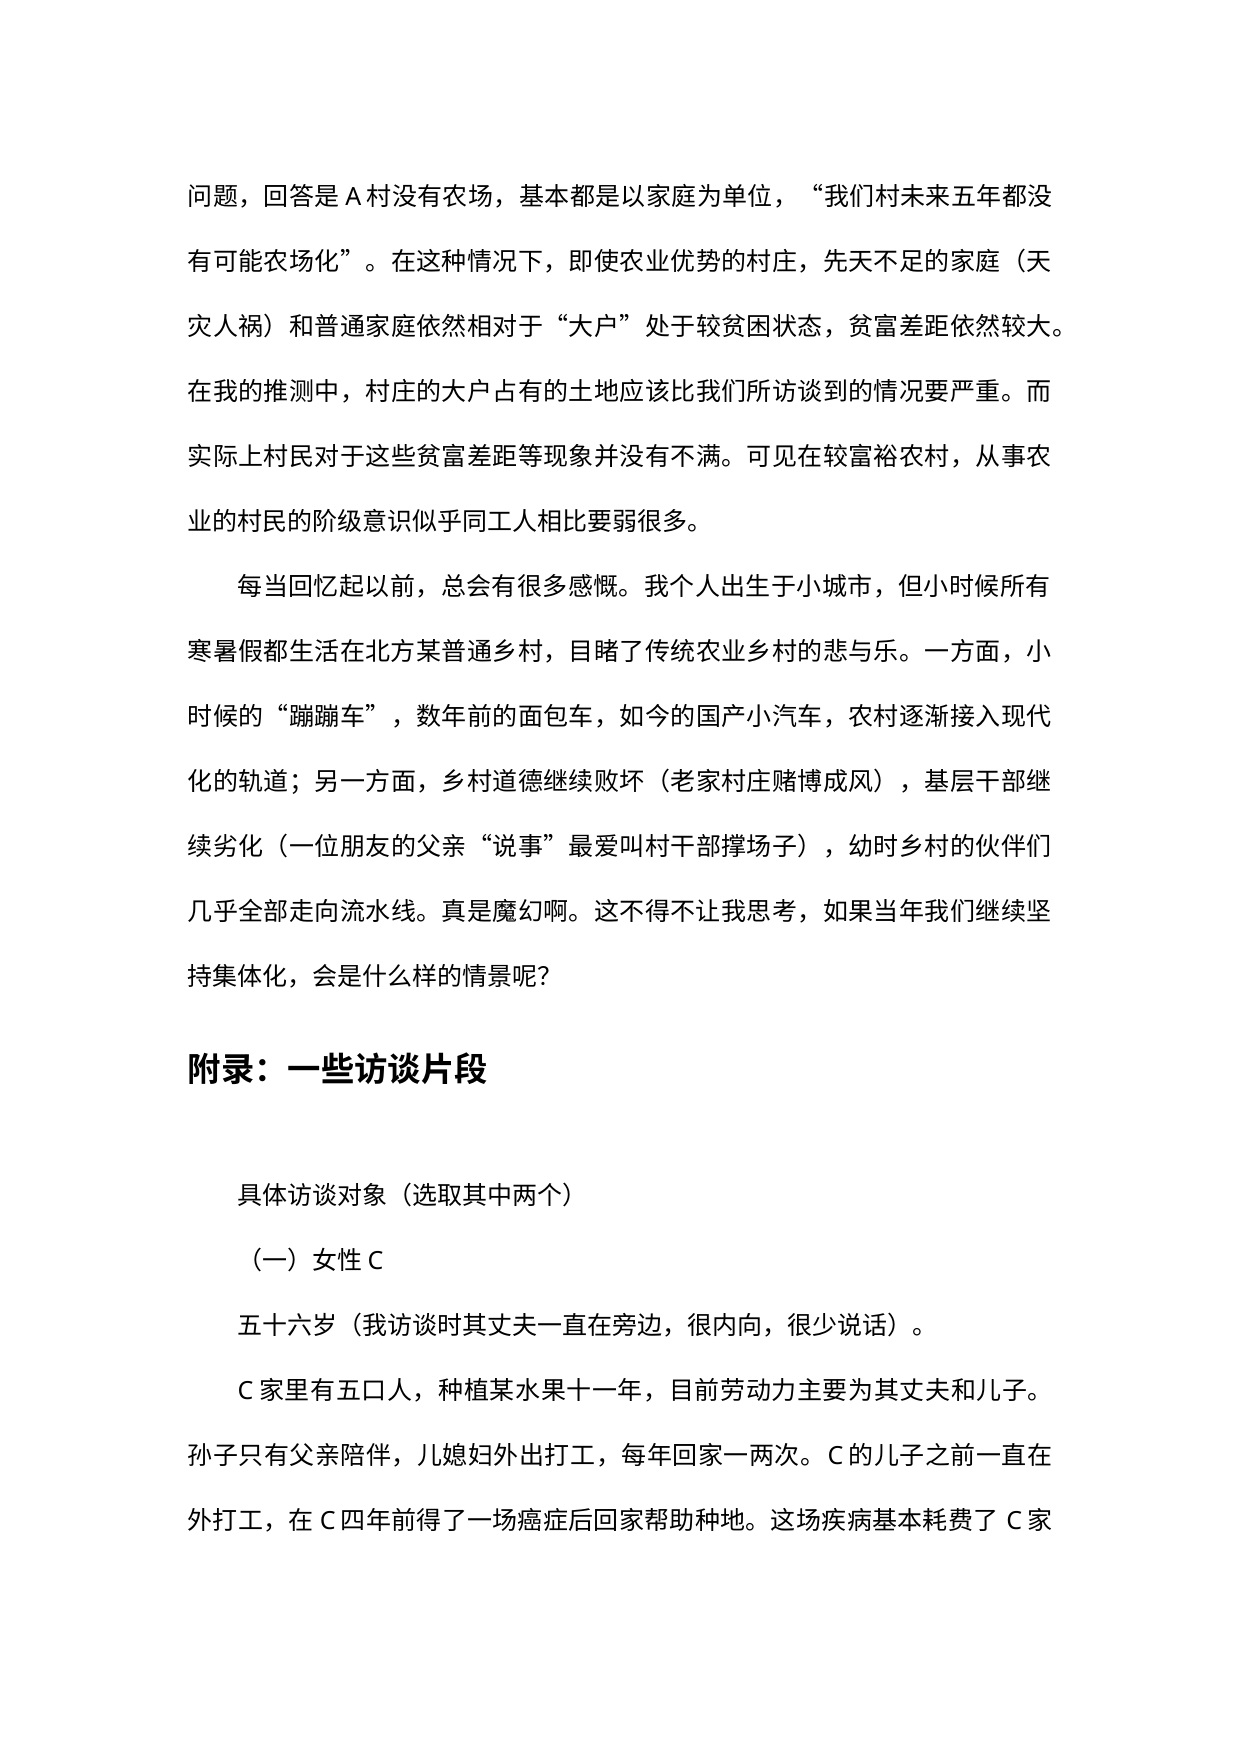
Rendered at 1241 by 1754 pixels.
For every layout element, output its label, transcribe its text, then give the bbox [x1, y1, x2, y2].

subtitle 附录：一些访谈片段 [187, 1034, 1053, 1099]
text （一）女性C [187, 1226, 1053, 1291]
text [187, 1356, 1053, 1551]
text 五十六岁（我访谈时其丈夫一直在旁边，很内向，很少说话）。 [187, 1291, 1053, 1356]
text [187, 162, 1053, 552]
text 每当回忆起以前，总会有很多感慨。我个人出生于小城市，但小时候所有寒暑假都生活在北方某普通乡村，目睹了传统农业乡村的悲与乐。一方面，小时候的“蹦蹦车”，数年前的面包车，如今的国产小汽车，农村逐渐接入现代化的轨道；另一方面，乡村道德继续败坏（老家村庄赌博成风），基层干部继续劣化（一位朋友的父亲“说事”最爱叫村干部撑场子），幼时乡村的伙伴们几乎全部走向流水线。真是魔幻啊。这不得不让我思考，如果当年我们继续坚持集体化，会是什么样的情景呢？ [187, 552, 1053, 1007]
text 具体访谈对象（选取其中两个） [187, 1161, 1053, 1226]
